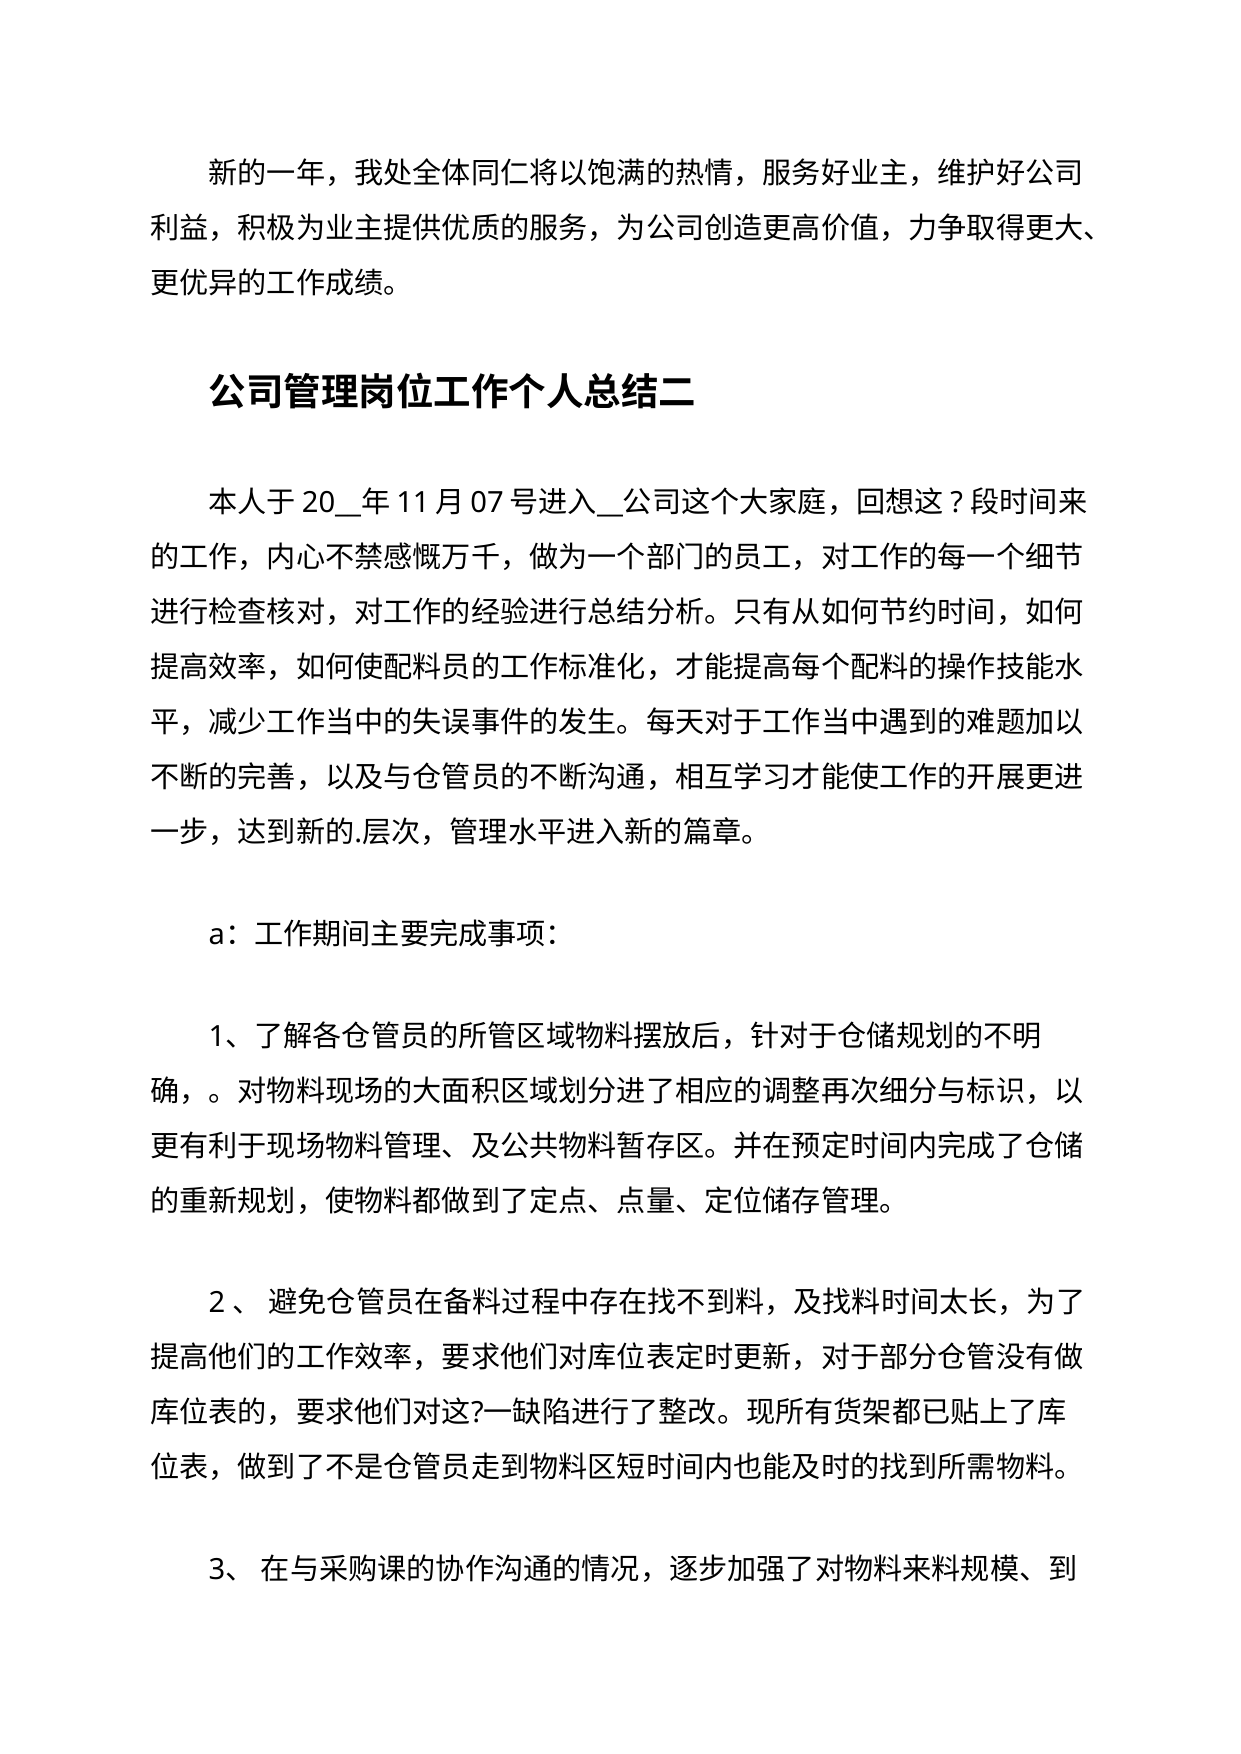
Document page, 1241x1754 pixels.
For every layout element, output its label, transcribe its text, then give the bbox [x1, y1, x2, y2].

text 本人于20__年11月07号进入__公司这个大家庭，回想这 ? 段时间来的工作，内心不禁感慨万千，做为一个部门的员工，对工作的每一个细节进行检查核对，对工作的经验进行总结分析。只有从如何节约时间，如何提高效率，如何使配料员的工作标准化，才能提高每个配料的操作技能水平，减少工作当中的失误事件的发生。每天对于工作当中遇到的难题加以不断的完善，以及与仓管员的不断沟通，相互学习才能使工作的开展更进一步，达到新的.层次，管理水平进入新的篇章。 [150, 479, 1090, 851]
text 2 、 避免仓管员在备料过程中存在找不到料，及找料时间太长，为了提高他们的工作效率，要求他们对库位表定时更新，对于部分仓管没有做库位表的，要求他们对这?一缺陷进行了整改。现所有货架都已贴上了库位表，做到了不是仓管员走到物料区短时间内也能及时的找到所需物料。 [150, 1279, 1090, 1486]
text a：工作期间主要完成事项： [150, 910, 1090, 953]
text 1、了解各仓管员的所管区域物料摆放后，针对于仓储规划的不明确，。对物料现场的大面积区域划分进了相应的调整再次细分与标识，以更有利于现场物料管理、及公共物料暂存区。并在预定时间内完成了仓储的重新规划，使物料都做到了定点、点量、定位储存管理。 [150, 1012, 1090, 1219]
text 新的一年，我处全体同仁将以饱满的热情，服务好业主，维护好公司利益，积极为业主提供优质的服务，为公司创造更高价值，力争取得更大、更优异的工作成绩。 [150, 150, 1090, 302]
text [150, 1546, 1090, 1588]
text 公司管理岗位工作个人总结二 [150, 362, 1090, 416]
